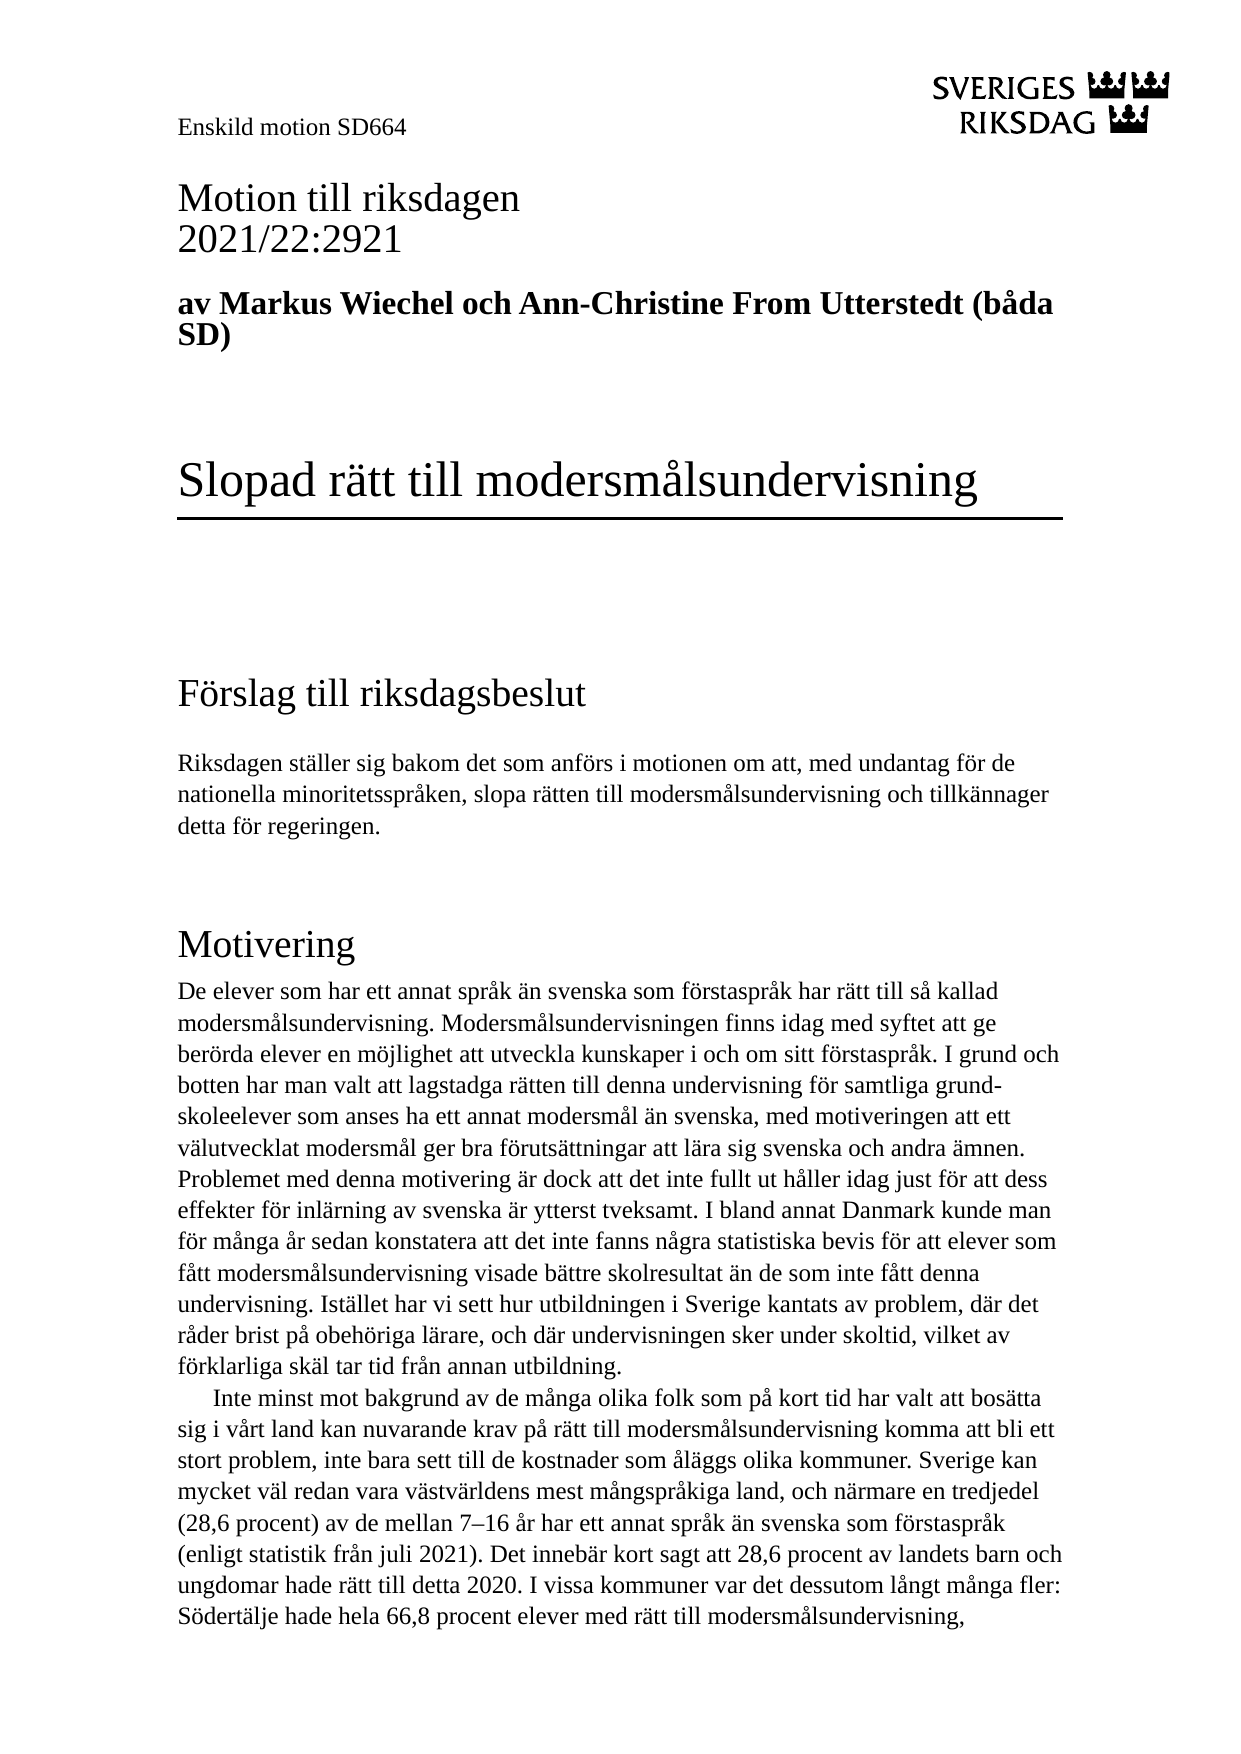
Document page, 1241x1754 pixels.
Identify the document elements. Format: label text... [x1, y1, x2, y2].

text De elever som har ett annat språk än svenska som förstaspråk har rätt till så kallad modersmålsundervisning. Modersmålsundervisningen finns idag med syftet att ge berörda elever en möjlighet att utveckla kunskaper i och om sitt förstaspråk. I grund och botten har man valt att lagstadga rätten till denna undervisning för samtliga grundskoleelever som anses ha ett annat modersmål än svenska, med motiveringen att ett välutvecklat modersmål ger bra förutsättningar att lära sig svenska och andra ämnen. Problemet med denna motivering är dock att det inte fullt ut håller idag just för att dess effekter för inlärning av svenska är ytterst tveksamt. I bland annat Danmark kunde man för många år sedan konstatera att det inte fanns några statistiska bevis för att elever som fått modersmålsundervisning visade bättre skolresultat än de som inte fått denna undervisning. Istället har vi sett hur utbildningen i Sverige kantats av problem, där det råder brist på obehöriga lärare, och där undervisningen sker under skoltid, vilket av förklarliga skäl tar tid från annan utbildning. [177, 974, 1063, 1380]
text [177, 1380, 1063, 1630]
